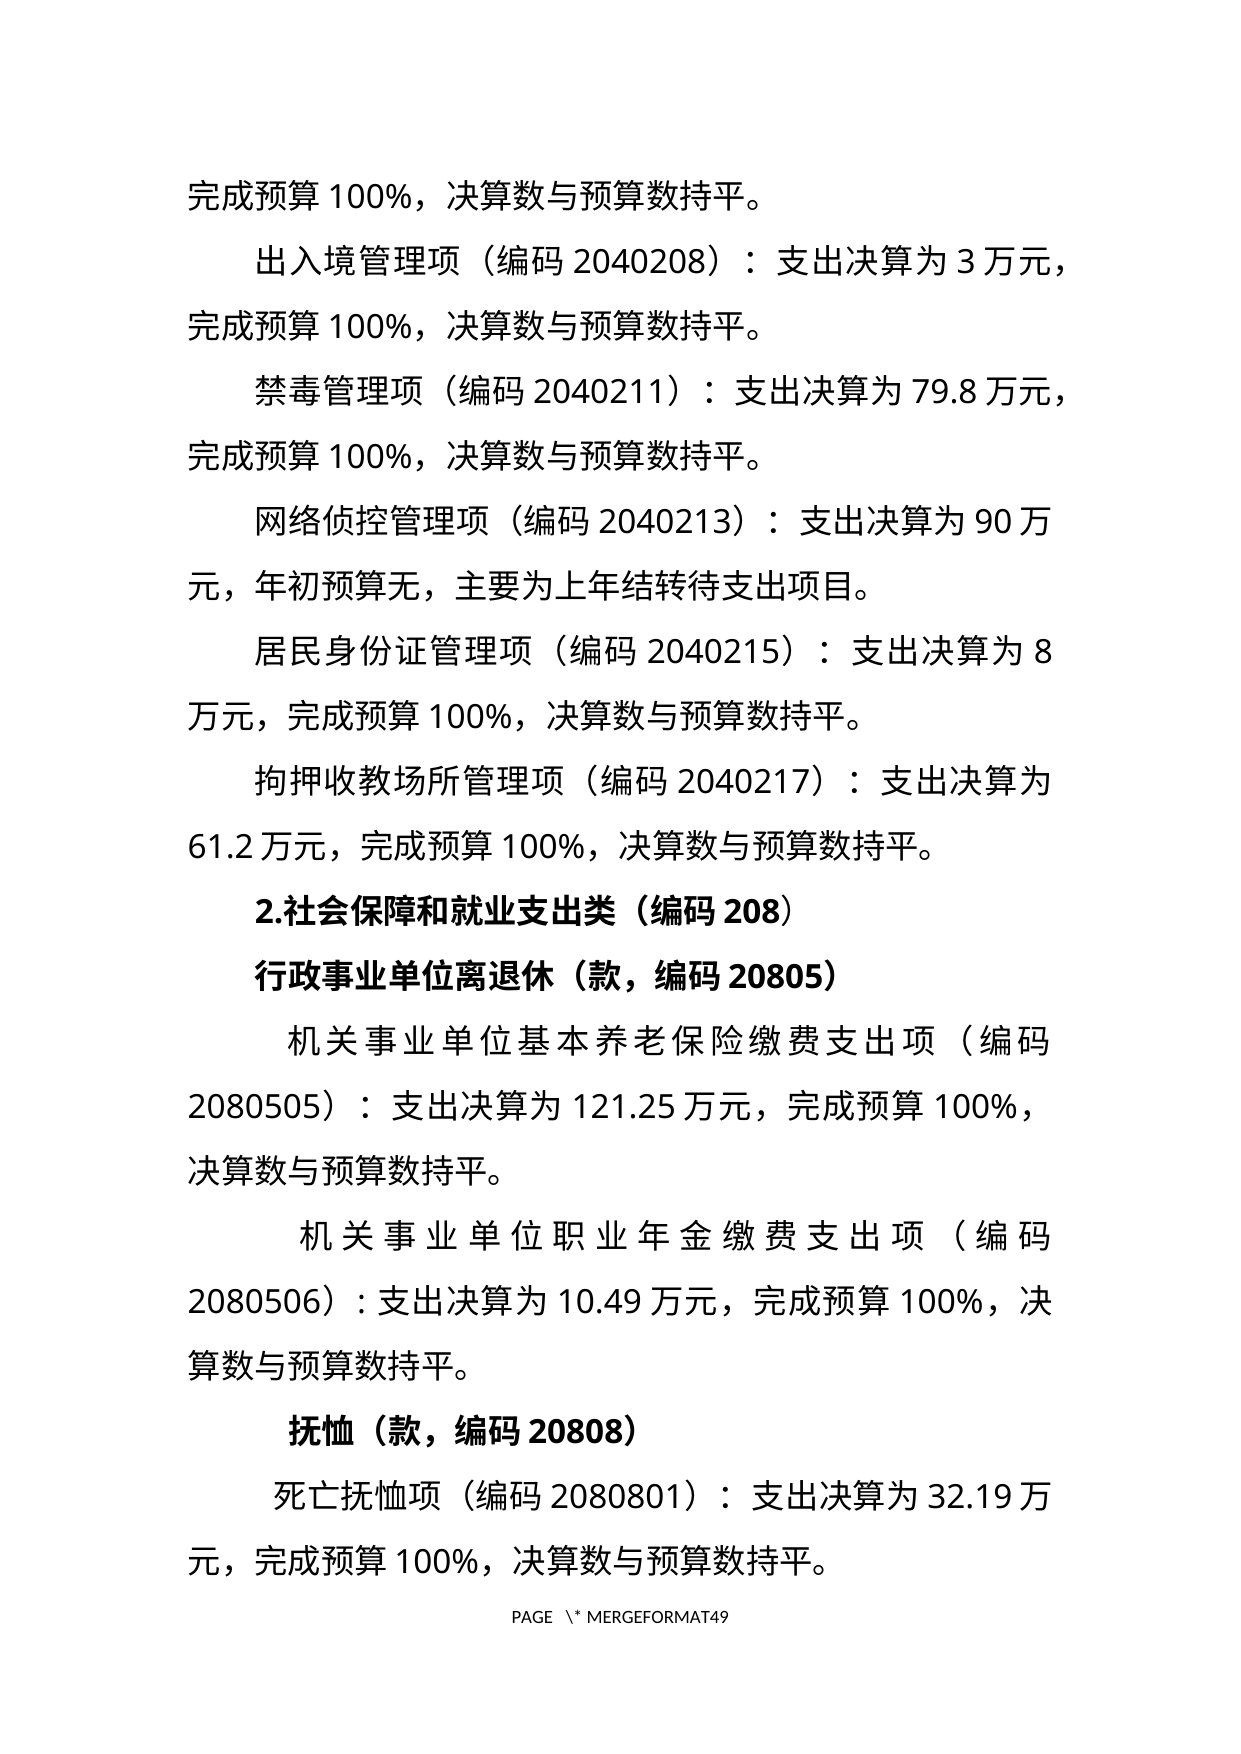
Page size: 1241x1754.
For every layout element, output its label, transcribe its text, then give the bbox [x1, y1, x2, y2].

text 拘押收教场所管理项（编码2040217）：支出决算为61.2万元，完成预算100%，决算数与预算数持平。 [187, 747, 1053, 877]
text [187, 162, 1053, 227]
text 2.社会保障和就业支出类（编码208） [187, 877, 1053, 942]
text 网络侦控管理项（编码2040213）：支出决算为90万元，年初预算无，主要为上年结转待支出项目。 [187, 487, 1053, 617]
text 禁毒管理项（编码2040211）：支出决算为79.8万元，完成预算100%，决算数与预算数持平。 [187, 357, 1053, 487]
text 机关事业单位基本养老保险缴费支出项（编码2080505）：支出决算为121.25万元，完成预算100%，决算数与预算数持平。 [187, 1007, 1053, 1202]
text 抚恤（款，编码20808） [187, 1397, 1053, 1462]
text 出入境管理项（编码2040208）：支出决算为3万元，完成预算100%，决算数与预算数持平。 [187, 227, 1053, 357]
text 死亡抚恤项（编码2080801）：支出决算为32.19万元，完成预算100%，决算数与预算数持平。 [187, 1462, 1053, 1592]
text 行政事业单位离退休（款，编码20805） [187, 942, 1053, 1007]
text 居民身份证管理项（编码2040215）：支出决算为8万元，完成预算100%，决算数与预算数持平。 [187, 617, 1053, 747]
text 机关事业单位职业年金缴费支出项（编码2080506）: 支出决算为10.49万元，完成预算100%，决算数与预算数持平。 [187, 1202, 1053, 1397]
